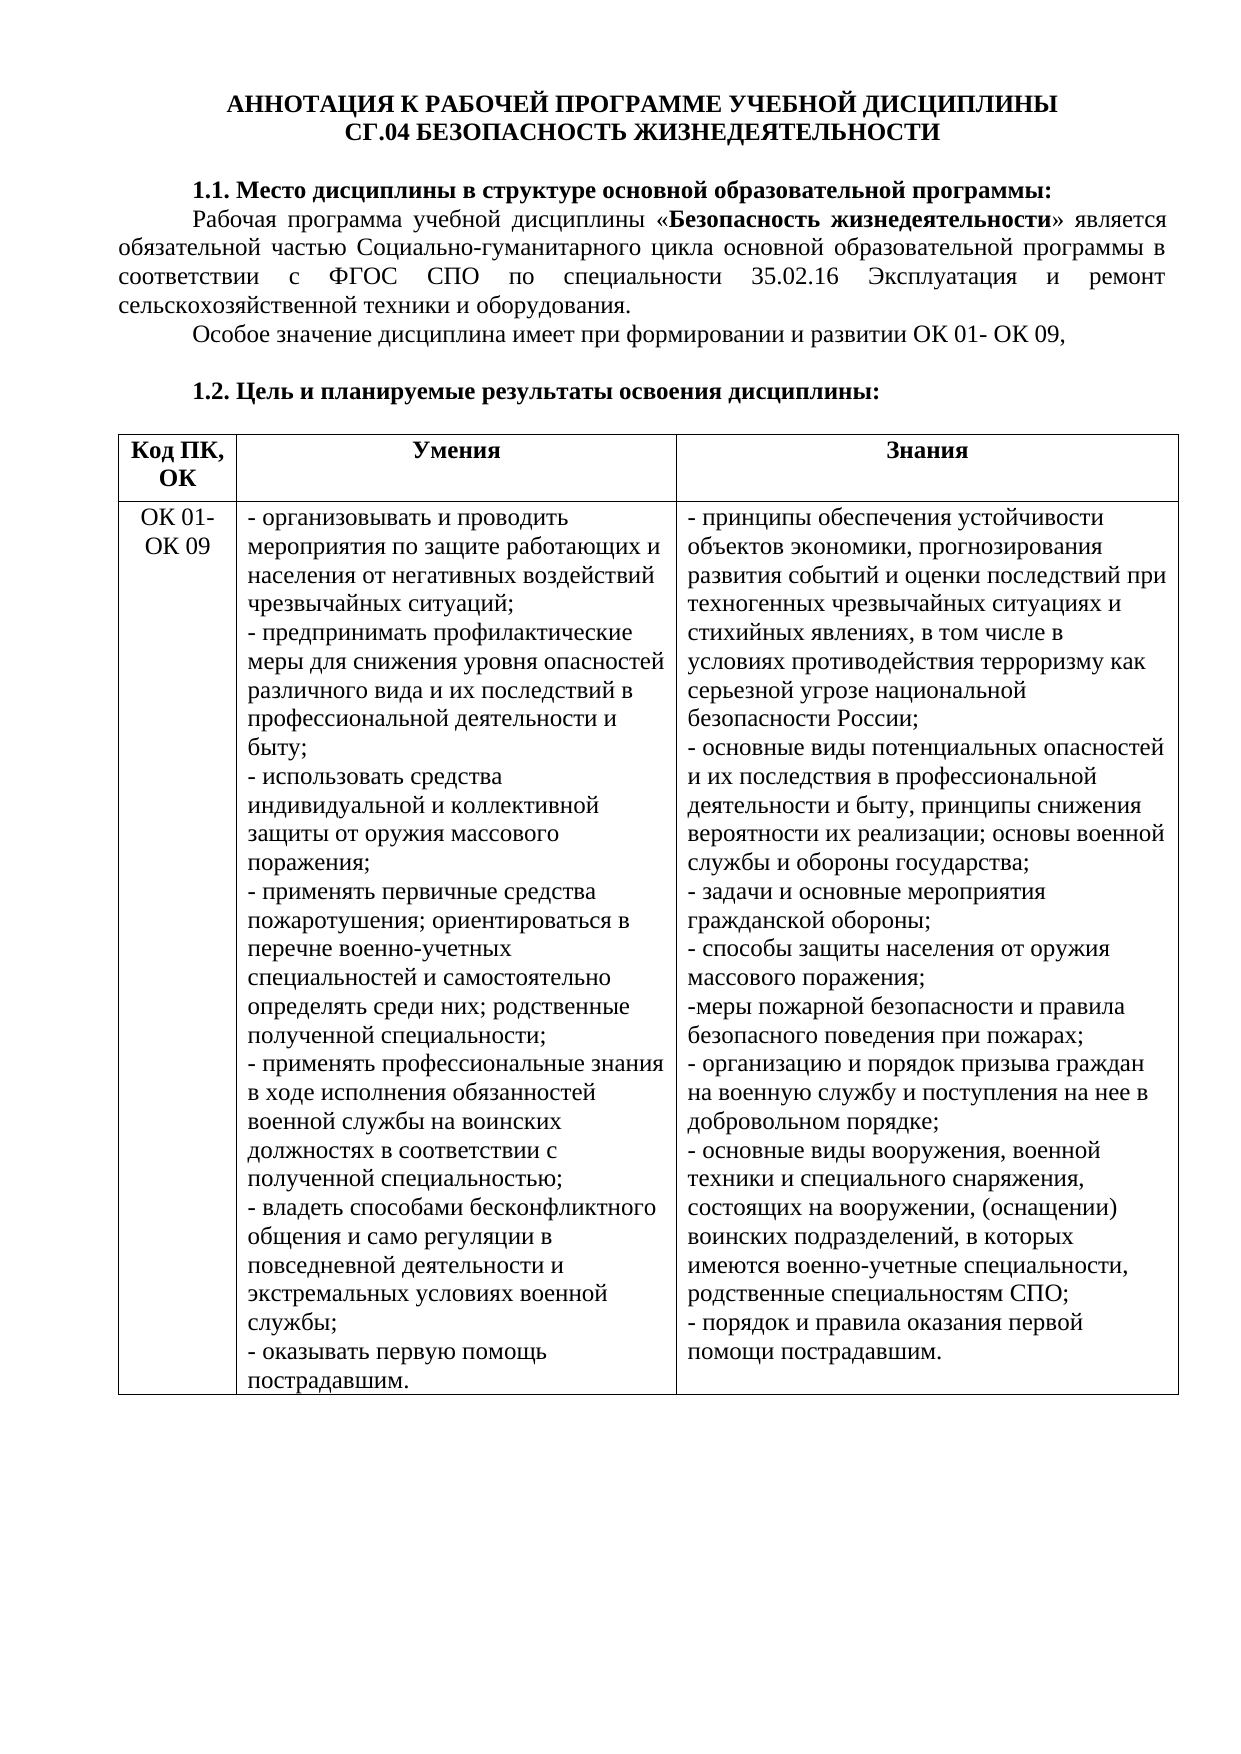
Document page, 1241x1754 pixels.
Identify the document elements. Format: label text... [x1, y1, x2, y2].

table_cell - принципы обеспечения устойчивости объектов экономики, прогнозирования развития событий и оценки последствий при техногенных чрезвычайных ситуациях и стихийных явлениях, в том числе в условиях противодействия терроризму как серьезной угрозе национальной безопасности России; - основные виды потенциальных опасностей и их последствия в профессиональной деятельности и быту, принципы снижения вероятности их реализации; основы военной службы и обороны государства; - задачи и основные мероприятия гражданской обороны; - способы защиты населения от оружия массового поражения; -меры пожарной безопасности и правила безопасного поведения при пожарах; - организацию и порядок призыва граждан на военную службу и поступления на нее в добровольном порядке; - основные виды вооружения, военной техники и специального снаряжения, состоящих на вооружении, (оснащении) воинских подразделений, в которых имеются военно-учетные специальности, родственные специальностям СПО; - порядок и правила оказания первой помощи пострадавшим. [677, 502, 1178, 1393]
table_cell ОК 01- ОК 09 [119, 502, 236, 1393]
text СГ.04 БЕЗОПАСНОСТЬ ЖИЗНЕДЕЯТЕЛЬНОСТИ [118, 117, 1167, 146]
text Рабочая программа учебной дисциплины «Безопасность жизнедеятельности» является обязательной частью Социально-гуманитарного цикла основной образовательной программы в соответствии с ФГОС СПО по специальности 35.02.16 Эксплуатация и ремонт сельскохозяйственной техники и оборудования. [118, 204, 1167, 319]
text 1.1. Место дисциплины в структуре основной образовательной программы: [118, 175, 1167, 204]
table_header Код ПК, ОК [119, 435, 236, 501]
text Особое значение дисциплина имеет при формировании и развитии ОК 01- ОК 09, [118, 319, 1167, 347]
text 1.2. Цель и планируемые результаты освоения дисциплины: [118, 376, 1167, 405]
text АННОТАЦИЯ К РАБОЧЕЙ ПРОГРАММЕ УЧЕБНОЙ ДИСЦИПЛИНЫ [118, 89, 1167, 117]
table_header Знания [677, 435, 1178, 501]
table_cell - организовывать и проводить мероприятия по защите работающих и населения от негативных воздействий чрезвычайных ситуаций; - предпринимать профилактические меры для снижения уровня опасностей различного вида и их последствий в профессиональной деятельности и быту; - использовать средства индивидуальной и коллективной защиты от оружия массового поражения; - применять первичные средства пожаротушения; ориентироваться в перечне военно-учетных специальностей и самостоятельно определять среди них; родственные полученной специальности; - применять профессиональные знания в ходе исполнения обязанностей военной службы на воинских должностях в соответствии с полученной специальностью; - владеть способами бесконфликтного общения и само регуляции в повседневной деятельности и экстремальных условиях военной службы; - оказывать первую помощь пострадавшим. [237, 502, 676, 1393]
table_header Умения [237, 435, 676, 501]
